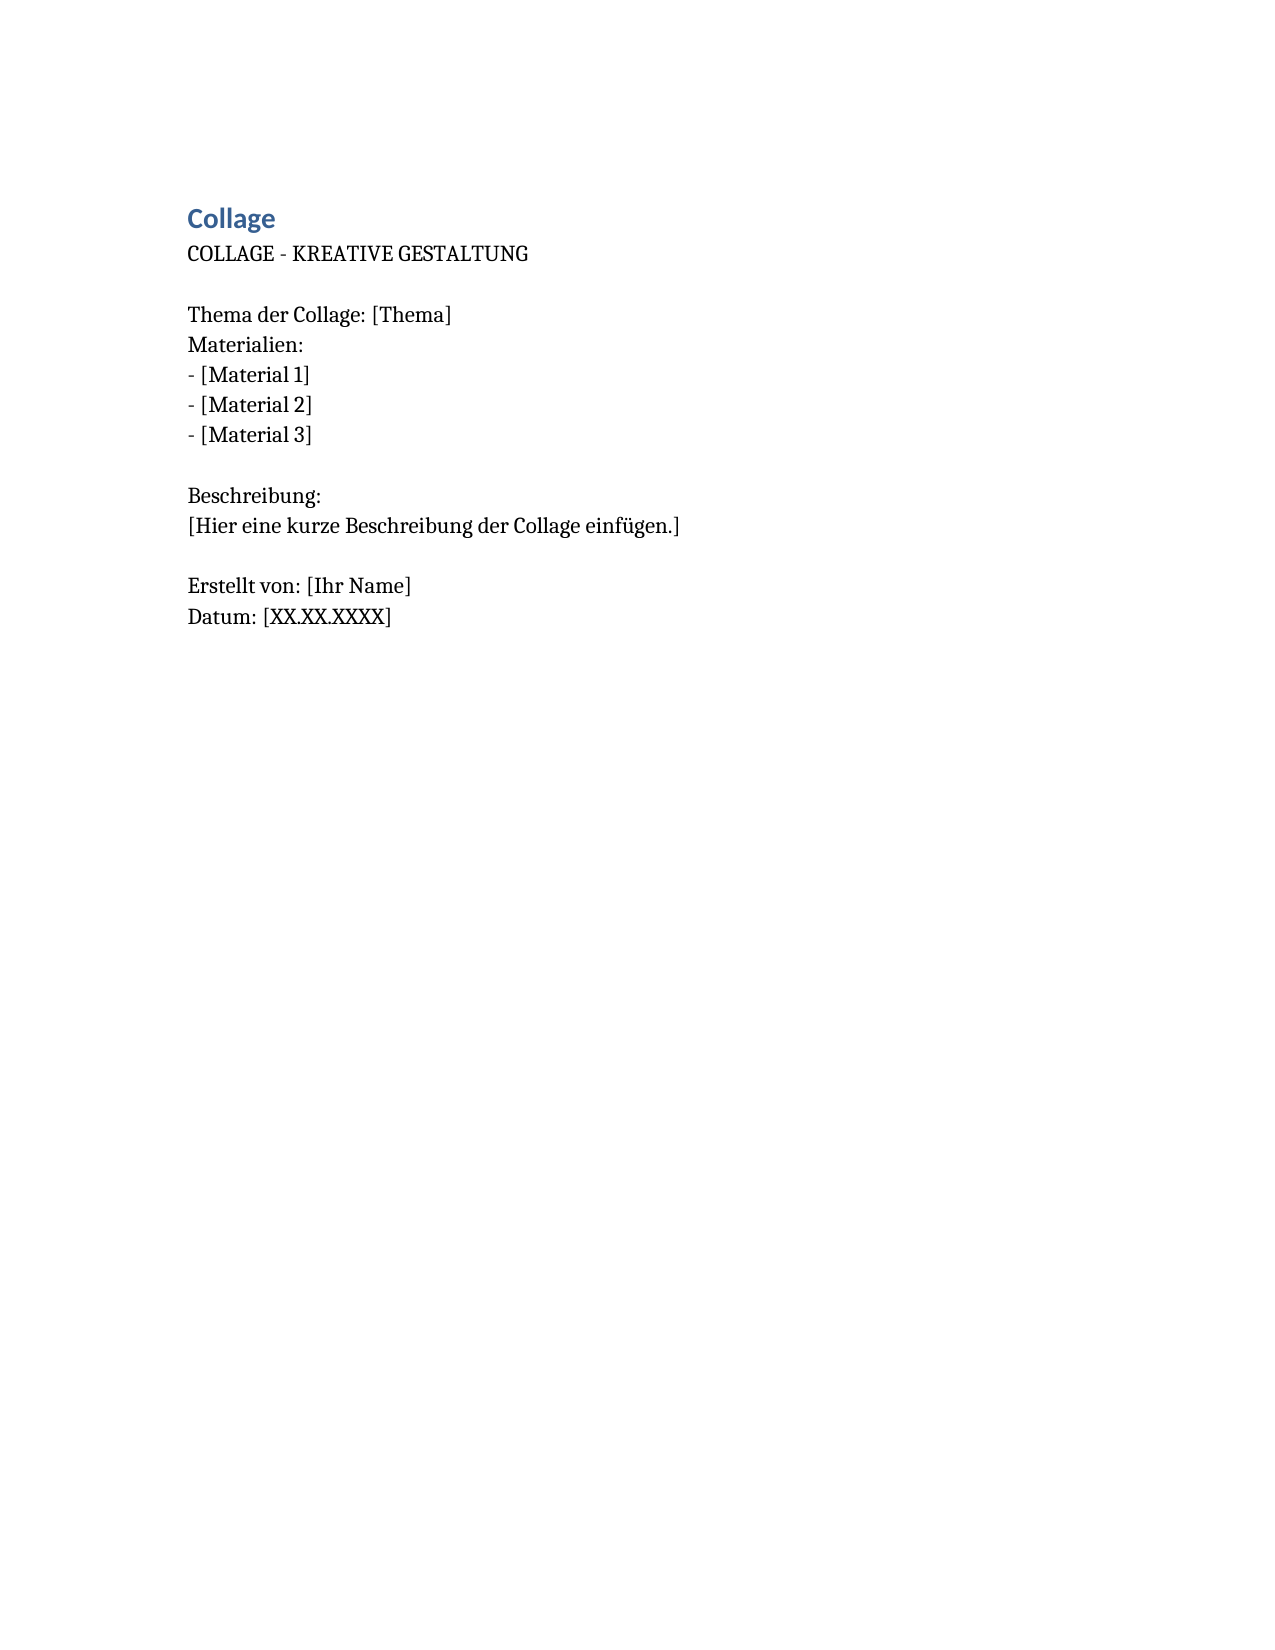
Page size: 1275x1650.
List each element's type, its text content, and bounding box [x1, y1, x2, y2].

subtitle Collage [187, 200, 1087, 236]
text COLLAGE - KREATIVE GESTALTUNG Thema der Collage: [Thema] Materialien: - [Material 1] - [Material 2] - [Material 3] Beschreibung: [Hier eine kurze Beschreibung der Collage einfügen.] Erstellt von: [Ihr Name] Datum: [XX.XX.XXXX] [187, 241, 1087, 660]
